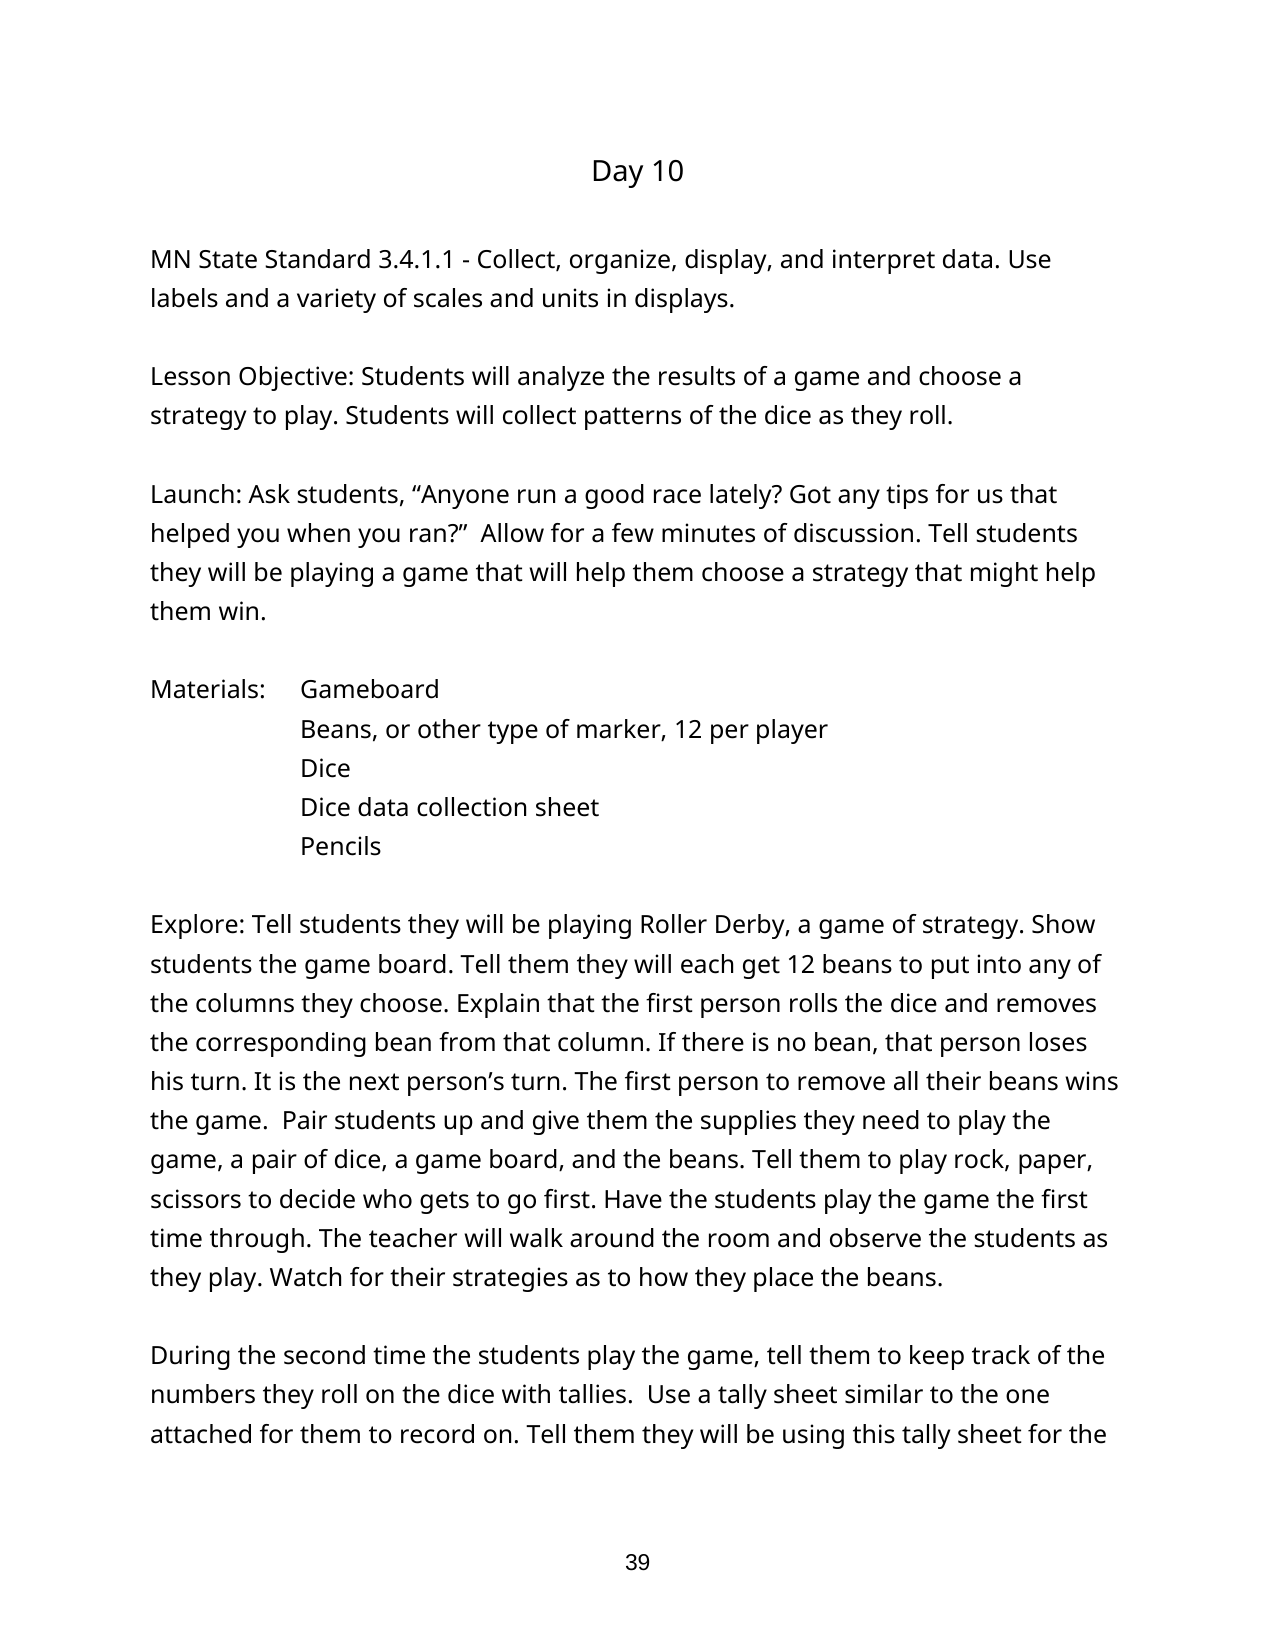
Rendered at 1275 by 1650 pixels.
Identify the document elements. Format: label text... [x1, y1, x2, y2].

text Lesson Objective: Students will analyze the results of a game and choose a strategy to play. Students will collect patterns of the dice as they roll. [150, 359, 1125, 432]
text Dice [150, 750, 1125, 784]
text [150, 1338, 1125, 1450]
text Explore: Tell students they will be playing Roller Derby, a game of strategy. Show students the game board. Tell them they will each get 12 beans to put into any of the columns they choose. Explain that the first person rolls the dice and removes the corresponding bean from that column. If there is no bean, that person loses his turn. It is the next person’s turn. The first person to remove all their beans wins the game. Pair students up and give them the supplies they need to play the game, a pair of dice, a game board, and the beans. Tell them to play rock, paper, scissors to decide who gets to go first. Have the students play the game the first time through. The teacher will walk around the room and observe the students as they play. Watch for their strategies as to how they place the beans. [150, 907, 1125, 1294]
text MN State Standard 3.4.1.1 - Collect, organize, display, and interpret data. Use labels and a variety of scales and units in displays. [150, 241, 1125, 314]
text Beans, or other type of marker, 12 per player [150, 711, 1125, 745]
text Dice data collection sheet [150, 789, 1125, 824]
text Launch: Ask students, “Anyone run a good race lately? Got any tips for us that helped you when you ran?” Allow for a few minutes of discussion. Tell students they will be playing a game that will help them choose a strategy that might help them win. [150, 476, 1125, 628]
text Day 10 [150, 150, 1125, 190]
text Pencils [150, 829, 1125, 863]
text Materials: Gameboard [150, 672, 1125, 706]
